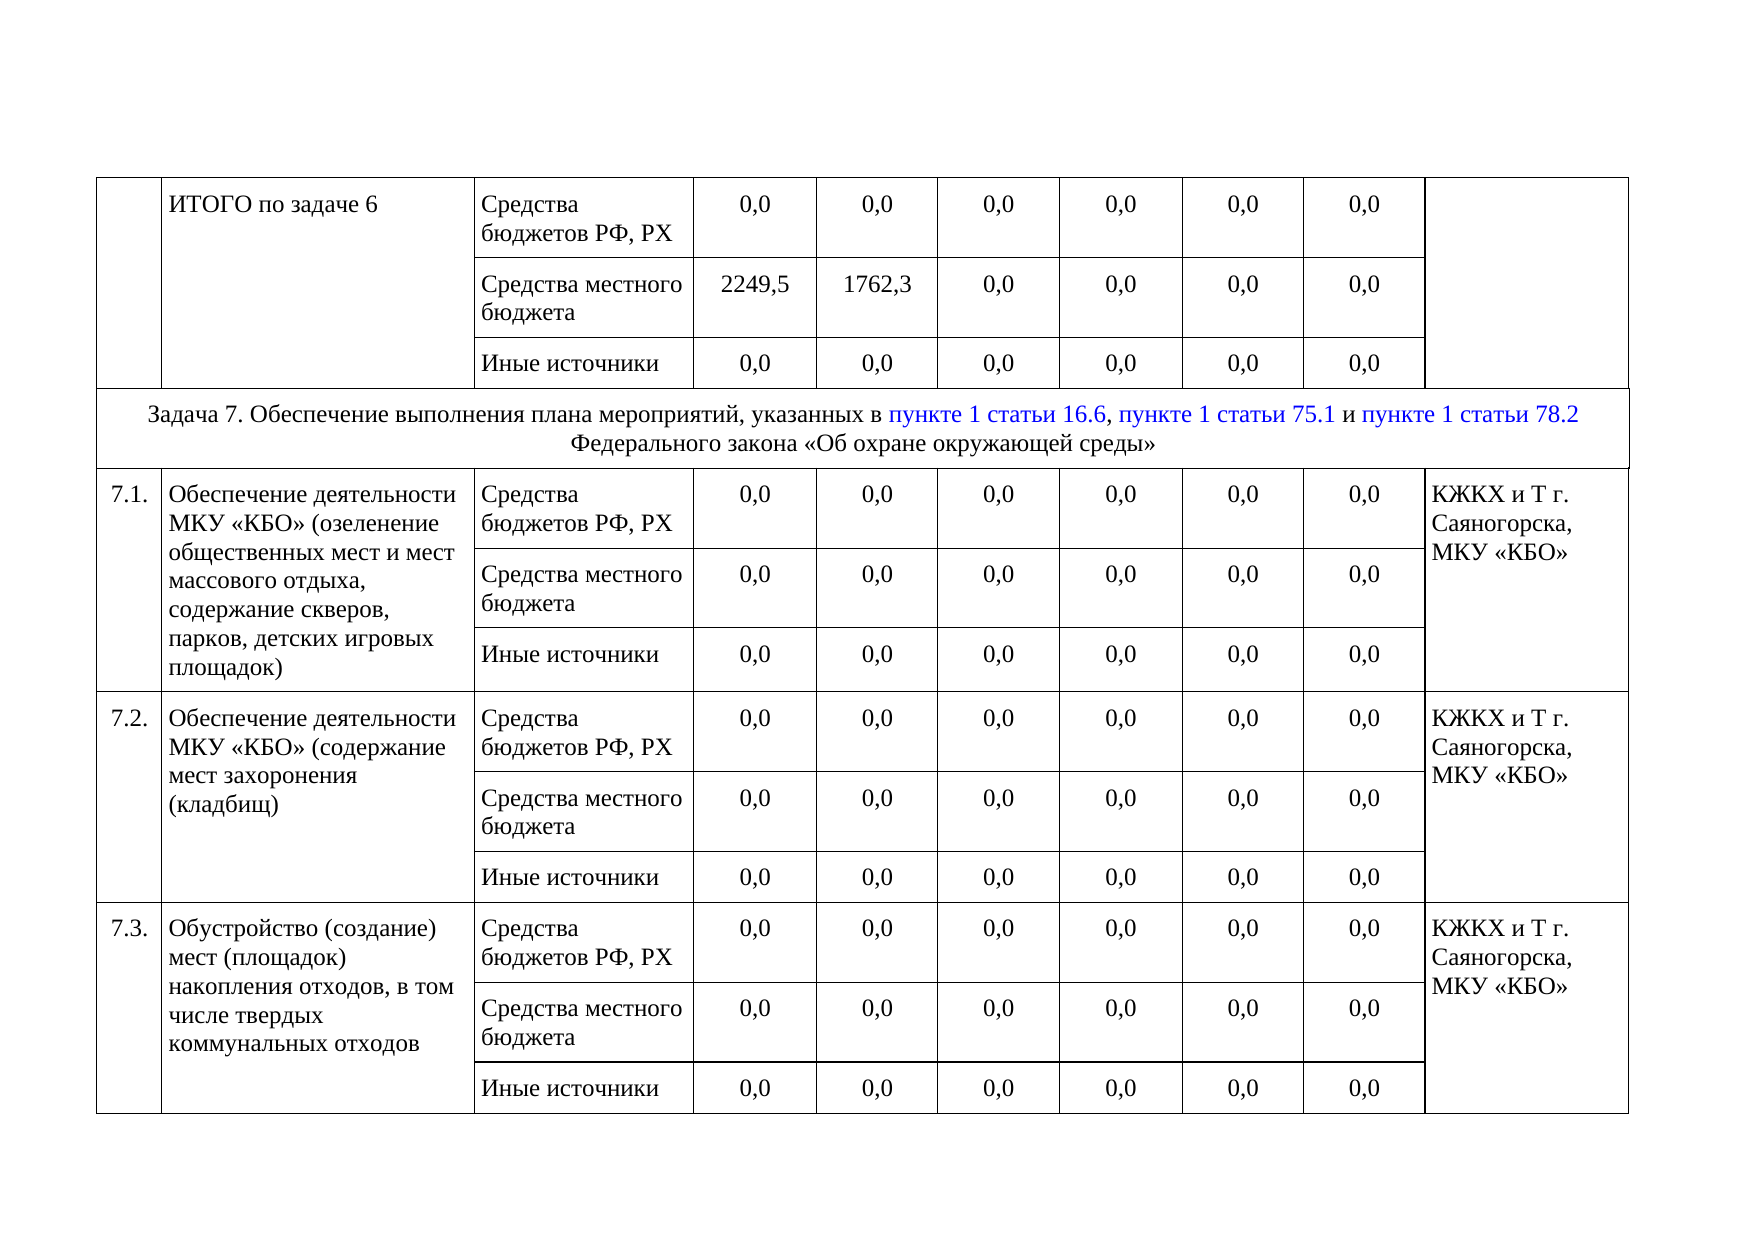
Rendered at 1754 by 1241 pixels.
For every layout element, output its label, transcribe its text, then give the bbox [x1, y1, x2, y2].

table_cell 0,0 [694, 983, 816, 1061]
table_cell 0,0 [1183, 692, 1303, 771]
table_cell 0,0 [1183, 1063, 1303, 1112]
table_cell 0,0 [938, 1063, 1059, 1112]
table_cell КЖКХ и Т г. Саяногорска, МКУ «КБО» [1426, 903, 1628, 1112]
table_cell Средства бюджетов РФ, РХ [475, 469, 693, 547]
table_cell Средства бюджетов РФ, РХ [475, 692, 693, 771]
table_cell Средства бюджетов РФ, РХ [475, 903, 693, 982]
table_cell 0,0 [817, 983, 937, 1061]
table_cell 0,0 [1304, 338, 1424, 388]
table_cell 0,0 [1183, 178, 1303, 257]
table_cell 0,0 [694, 549, 816, 627]
table_cell Обеспечение деятельности МКУ «КБО» (содержание мест захоронения (кладбищ) [162, 692, 474, 902]
table_cell 0,0 [1304, 772, 1424, 851]
table_cell 0,0 [817, 1063, 937, 1112]
table_cell 0,0 [1304, 258, 1424, 337]
table_cell 0,0 [694, 692, 816, 771]
table_cell Задача 7. Обеспечение выполнения плана мероприятий, указанных в пункте 1 статьи 16.6, пункте 1 статьи 75.1 и пункте 1 статьи 78.2 Федерального закона «Об охране окружающей среды» [97, 389, 1629, 468]
table_cell 0,0 [694, 338, 816, 388]
table_cell 0,0 [1183, 852, 1303, 902]
table_cell 0,0 [817, 903, 937, 982]
table_cell Средства местного бюджета [475, 772, 693, 851]
table_cell Иные источники [475, 628, 693, 691]
table_cell 0,0 [1060, 903, 1182, 982]
table_cell 0,0 [1060, 338, 1182, 388]
table_cell 0,0 [1304, 983, 1424, 1061]
table_cell 0,0 [1060, 1063, 1182, 1112]
table_cell 0,0 [938, 628, 1059, 691]
table_cell 0,0 [1183, 983, 1303, 1061]
table_cell 0,0 [817, 692, 937, 771]
table_cell 0,0 [817, 338, 937, 388]
table_cell Иные источники [475, 852, 693, 902]
table_cell 7.3. [97, 903, 161, 1112]
table_cell 0,0 [938, 692, 1059, 771]
table_cell 0,0 [1060, 772, 1182, 851]
table_cell 0,0 [817, 628, 937, 691]
table_cell 0,0 [938, 258, 1059, 337]
table_cell 0,0 [1060, 852, 1182, 902]
table_cell 2249,5 [694, 258, 816, 337]
table_cell 0,0 [1183, 628, 1303, 691]
table_cell 0,0 [938, 852, 1059, 902]
table_cell КЖКХ и Т г. Саяногорска, МКУ «КБО» [1426, 469, 1628, 691]
table_cell ИТОГО по задаче 6 [162, 178, 474, 388]
table_cell 0,0 [938, 772, 1059, 851]
table_cell 0,0 [1304, 1063, 1424, 1112]
table_cell 0,0 [938, 469, 1059, 547]
table_cell 0,0 [1060, 692, 1182, 771]
table_cell 0,0 [1304, 903, 1424, 982]
table_cell 0,0 [694, 469, 816, 547]
table_cell 0,0 [938, 983, 1059, 1061]
table_cell Средства местного бюджета [475, 549, 693, 627]
table_cell 0,0 [694, 1063, 816, 1112]
table_cell Средства местного бюджета [475, 983, 693, 1061]
table_cell 0,0 [817, 852, 937, 902]
table_cell 0,0 [1304, 692, 1424, 771]
table_cell 0,0 [694, 178, 816, 257]
table_cell 0,0 [1183, 549, 1303, 627]
table_cell 7.2. [97, 692, 161, 902]
table_cell 0,0 [817, 178, 937, 257]
table_cell 0,0 [1060, 983, 1182, 1061]
table_cell 0,0 [1183, 469, 1303, 547]
table_cell 0,0 [1060, 549, 1182, 627]
table_cell 0,0 [1060, 178, 1182, 257]
table_cell 0,0 [1183, 338, 1303, 388]
table_cell 0,0 [694, 772, 816, 851]
table_cell 0,0 [1304, 549, 1424, 627]
table_cell 0,0 [694, 903, 816, 982]
table_cell 0,0 [1304, 178, 1424, 257]
table_cell Средства местного бюджета [475, 258, 693, 337]
table_cell 0,0 [938, 903, 1059, 982]
table_cell 0,0 [1304, 628, 1424, 691]
table_cell 0,0 [817, 469, 937, 547]
table_cell 0,0 [1304, 852, 1424, 902]
table_cell 0,0 [1060, 628, 1182, 691]
table_cell Обустройство (создание) мест (площадок) накопления отходов, в том числе твердых коммунальных отходов [162, 903, 474, 1112]
table_cell 0,0 [938, 178, 1059, 257]
table_cell 0,0 [694, 852, 816, 902]
table_cell 1762,3 [817, 258, 937, 337]
table_cell Обеспечение деятельности МКУ «КБО» (озеленение общественных мест и мест массового отдыха, содержание скверов, парков, детских игровых площадок) [162, 469, 474, 691]
table_cell 0,0 [817, 549, 937, 627]
table_cell [1426, 178, 1628, 388]
table_cell Средства бюджетов РФ, РХ [475, 178, 693, 257]
table_cell 7.1. [97, 469, 161, 691]
table_cell 0,0 [1060, 469, 1182, 547]
table_cell 0,0 [1060, 258, 1182, 337]
table_cell КЖКХ и Т г. Саяногорска, МКУ «КБО» [1426, 692, 1628, 902]
table_cell 0,0 [938, 549, 1059, 627]
table_cell [97, 178, 161, 388]
table_cell 0,0 [1304, 469, 1424, 547]
table_cell Иные источники [475, 338, 693, 388]
table_cell 0,0 [1183, 258, 1303, 337]
table_cell 0,0 [938, 338, 1059, 388]
table_cell Иные источники [475, 1063, 693, 1112]
table_cell 0,0 [817, 772, 937, 851]
table_cell 0,0 [694, 628, 816, 691]
table_cell 0,0 [1183, 772, 1303, 851]
table_cell 0,0 [1183, 903, 1303, 982]
